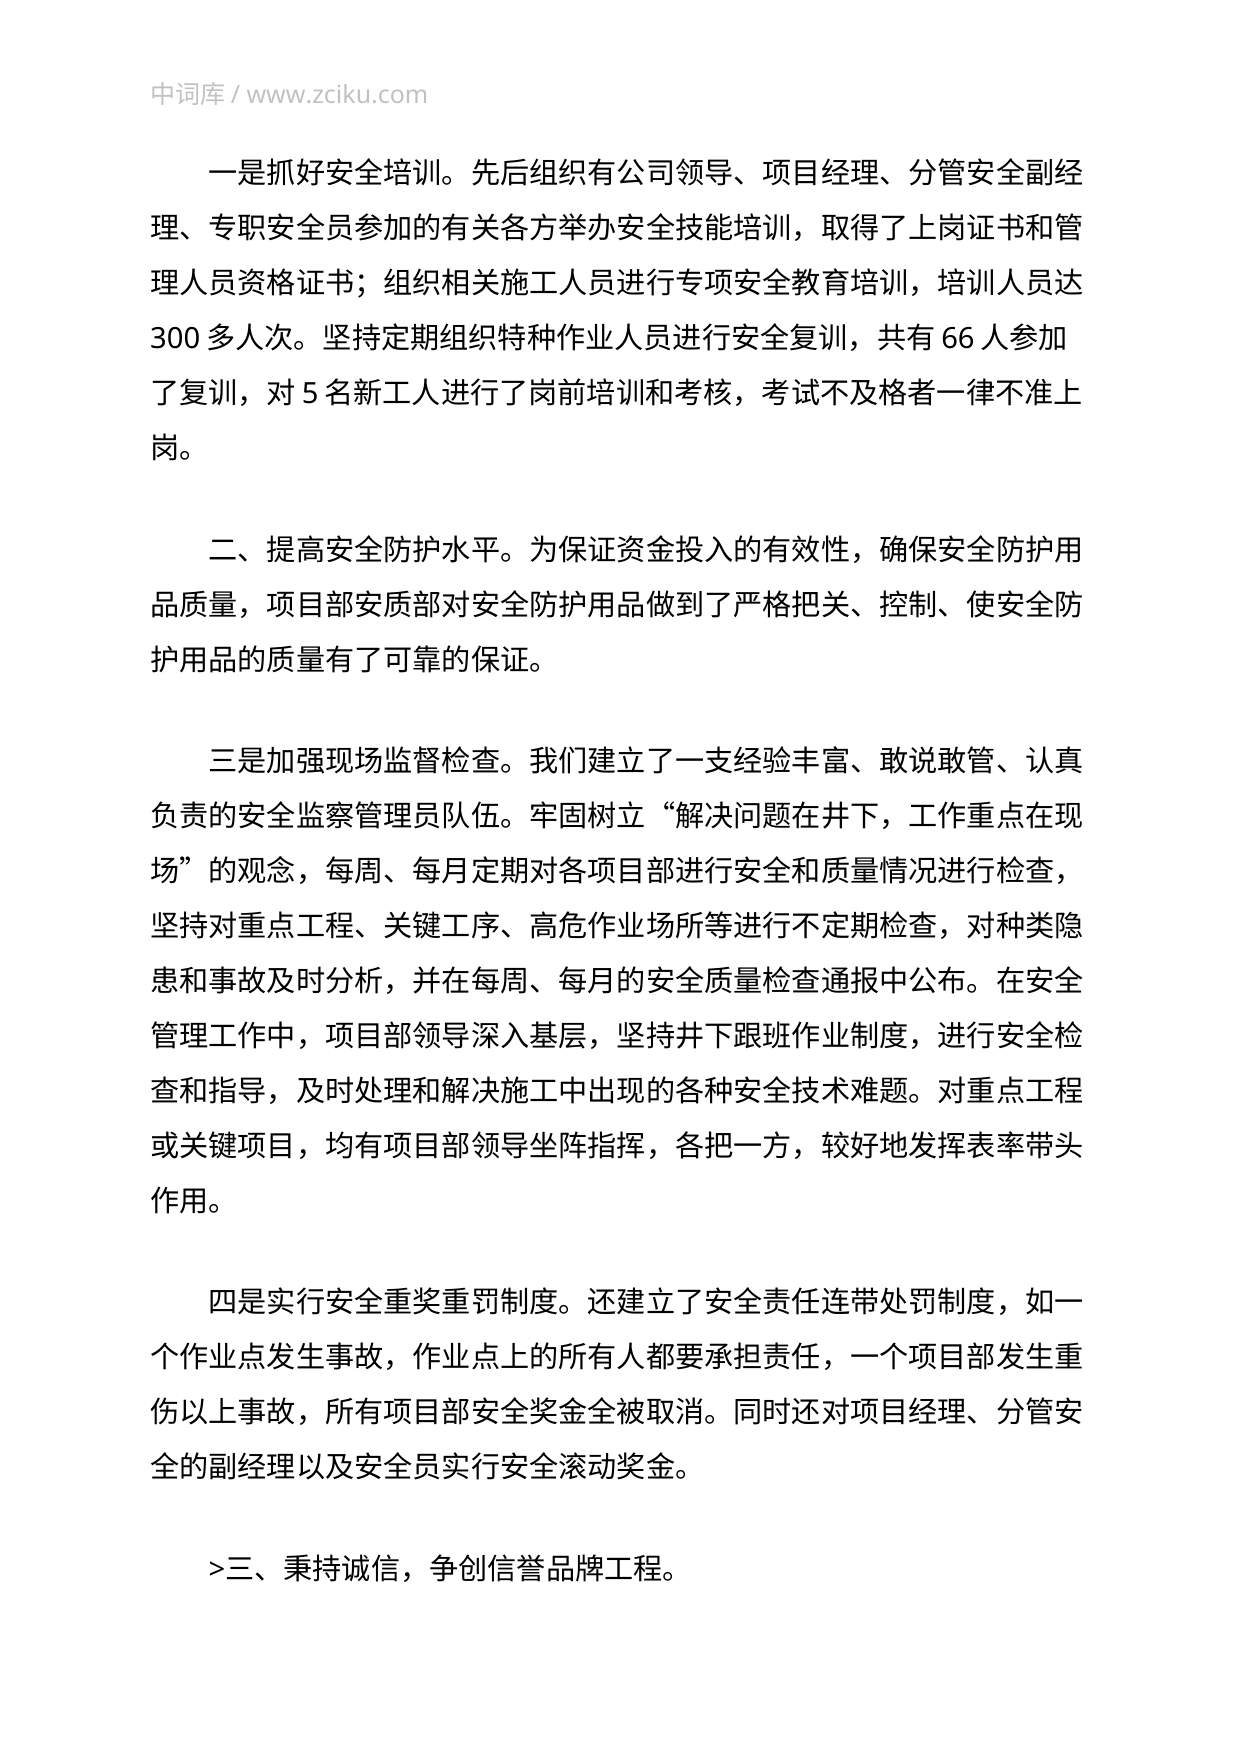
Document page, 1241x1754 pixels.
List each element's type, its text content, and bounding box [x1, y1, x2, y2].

text >三、秉持诚信，争创信誉品牌工程。 [150, 1545, 1090, 1588]
text 三是加强现场监督检查。我们建立了一支经验丰富、敢说敢管、认真负责的安全监察管理员队伍。牢固树立“解决问题在井下，工作重点在现场”的观念，每周、每月定期对各项目部进行安全和质量情况进行检查，坚持对重点工程、关键工序、高危作业场所等进行不定期检查，对种类隐患和事故及时分析，并在每周、每月的安全质量检查通报中公布。在安全管理工作中，项目部领导深入基层，坚持井下跟班作业制度，进行安全检查和指导，及时处理和解决施工中出现的各种安全技术难题。对重点工程或关键项目，均有项目部领导坐阵指挥，各把一方，较好地发挥表率带头作用。 [150, 738, 1090, 1219]
text 一是抓好安全培训。先后组织有公司领导、项目经理、分管安全副经理、专职安全员参加的有关各方举办安全技能培训，取得了上岗证书和管理人员资格证书；组织相关施工人员进行专项安全教育培训，培训人员达300多人次。坚持定期组织特种作业人员进行安全复训，共有66人参加了复训，对5名新工人进行了岗前培训和考核，考试不及格者一律不准上岗。 [150, 150, 1090, 467]
text 二、提高安全防护水平。为保证资金投入的有效性，确保安全防护用品质量，项目部安质部对安全防护用品做到了严格把关、控制、使安全防护用品的质量有了可靠的保证。 [150, 526, 1090, 678]
text 四是实行安全重奖重罚制度。还建立了安全责任连带处罚制度，如一个作业点发生事故，作业点上的所有人都要承担责任，一个项目部发生重伤以上事故，所有项目部安全奖金全被取消。同时还对项目经理、分管安全的副经理以及安全员实行安全滚动奖金。 [150, 1279, 1090, 1486]
